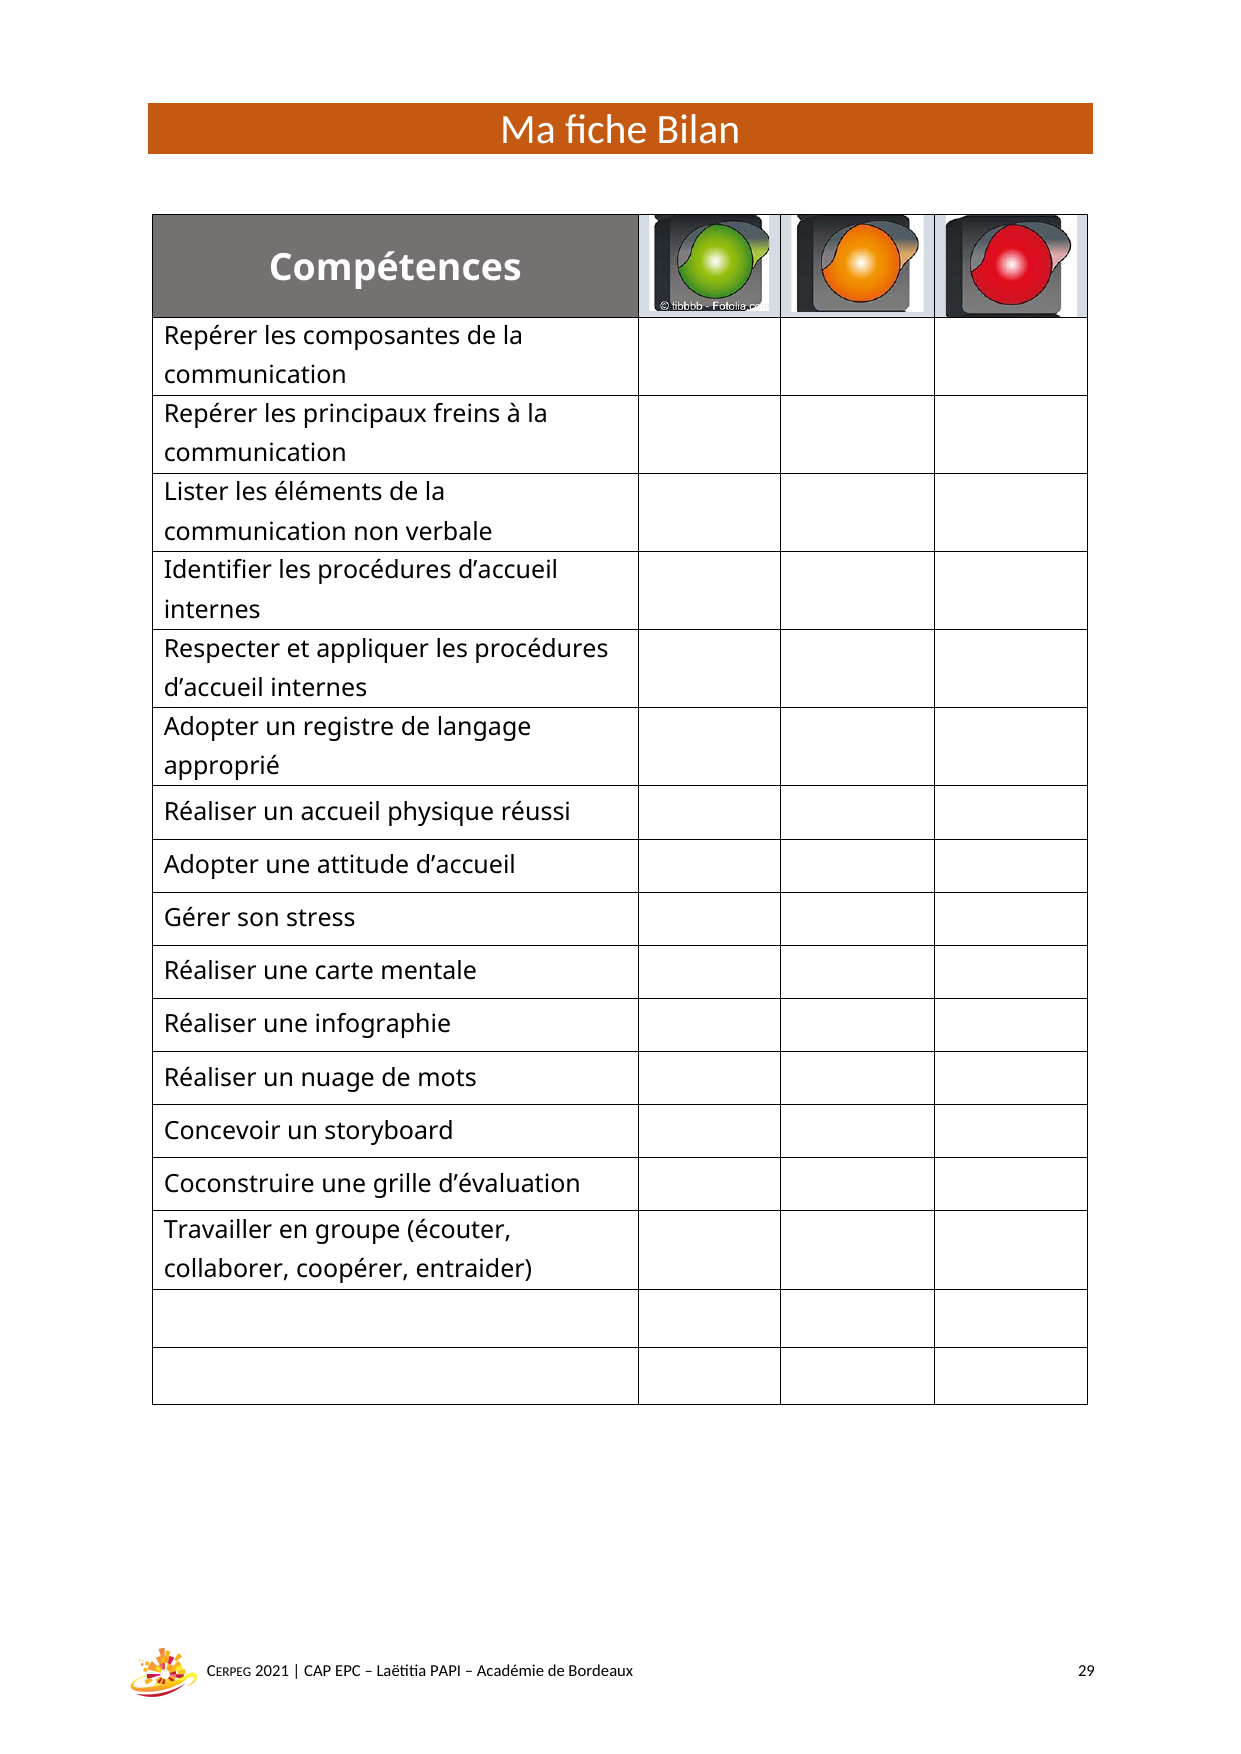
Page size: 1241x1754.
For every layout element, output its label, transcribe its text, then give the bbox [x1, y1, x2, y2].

table_cell [781, 552, 934, 629]
table_cell [639, 999, 780, 1051]
table_cell Lister les éléments de la communication non verbale [153, 474, 638, 551]
table_cell Adopter une attitude d’accueil [153, 840, 638, 892]
table_cell [935, 999, 1087, 1051]
table_cell Repérer les principaux freins à la communication [153, 396, 638, 473]
table_cell [639, 1052, 780, 1104]
table_cell [781, 1290, 934, 1347]
table_cell [781, 474, 934, 551]
table_cell [935, 474, 1087, 551]
table_cell [935, 1158, 1087, 1210]
table_cell [153, 1290, 638, 1347]
table_cell [639, 1211, 780, 1288]
table_cell [935, 1052, 1087, 1104]
table_header Compétences [153, 215, 638, 317]
table_cell [639, 552, 780, 629]
picture [945, 215, 1077, 317]
table_cell Identifier les procédures d’accueil internes [153, 552, 638, 629]
table_cell [935, 893, 1087, 945]
picture [791, 215, 924, 312]
table_cell [935, 1348, 1087, 1404]
picture [649, 215, 770, 311]
table_cell Travailler en groupe (écouter, collaborer, coopérer, entraider) [153, 1211, 638, 1288]
table_cell [781, 840, 934, 892]
table_cell [639, 1348, 780, 1404]
table_cell [935, 552, 1087, 629]
table_cell [935, 708, 1087, 785]
table_cell [639, 786, 780, 838]
table_cell [781, 946, 934, 998]
table_cell [781, 708, 934, 785]
table_cell [781, 1105, 934, 1157]
table_cell [935, 1105, 1087, 1157]
table_cell [781, 318, 934, 395]
table_cell [935, 946, 1087, 998]
table_cell Réaliser un accueil physique réussi [153, 786, 638, 838]
table_cell [781, 786, 934, 838]
table_cell [935, 840, 1087, 892]
table_cell Concevoir un storyboard [153, 1105, 638, 1157]
table_cell Réaliser une carte mentale [153, 946, 638, 998]
table_cell [935, 318, 1087, 395]
table_cell Réaliser une infographie [153, 999, 638, 1051]
picture [130, 1647, 198, 1699]
table_cell Respecter et appliquer les procédures d’accueil internes [153, 630, 638, 707]
table_cell [639, 708, 780, 785]
table_cell [935, 1211, 1087, 1288]
table_cell [935, 786, 1087, 838]
table_cell [639, 1105, 780, 1157]
table_cell [935, 1290, 1087, 1347]
table_header [781, 215, 934, 317]
table_cell [639, 318, 780, 395]
table_cell [639, 893, 780, 945]
table_cell [639, 396, 780, 473]
text Ma fiche Bilan [148, 103, 1093, 154]
table_cell [781, 1211, 934, 1288]
table_cell [781, 999, 934, 1051]
table_cell [781, 893, 934, 945]
table_cell [639, 946, 780, 998]
table_cell [781, 1158, 934, 1210]
table_cell [639, 840, 780, 892]
table_cell Coconstruire une grille d’évaluation [153, 1158, 638, 1210]
table_cell [639, 1290, 780, 1347]
table_cell [935, 630, 1087, 707]
table_cell [781, 396, 934, 473]
table_cell Gérer son stress [153, 893, 638, 945]
table_cell [781, 630, 934, 707]
table_cell [781, 1348, 934, 1404]
table_header [639, 215, 780, 317]
table_header [935, 215, 945, 317]
table_cell [639, 1158, 780, 1210]
table_header [1077, 215, 1087, 317]
table_cell [781, 1052, 934, 1104]
table_cell Réaliser un nuage de mots [153, 1052, 638, 1104]
table_cell [639, 630, 780, 707]
table_cell Adopter un registre de langage approprié [153, 708, 638, 785]
table_cell [639, 474, 780, 551]
table_cell Repérer les composantes de la communication [153, 318, 638, 395]
table_cell [153, 1348, 638, 1404]
table_cell [935, 396, 1087, 473]
